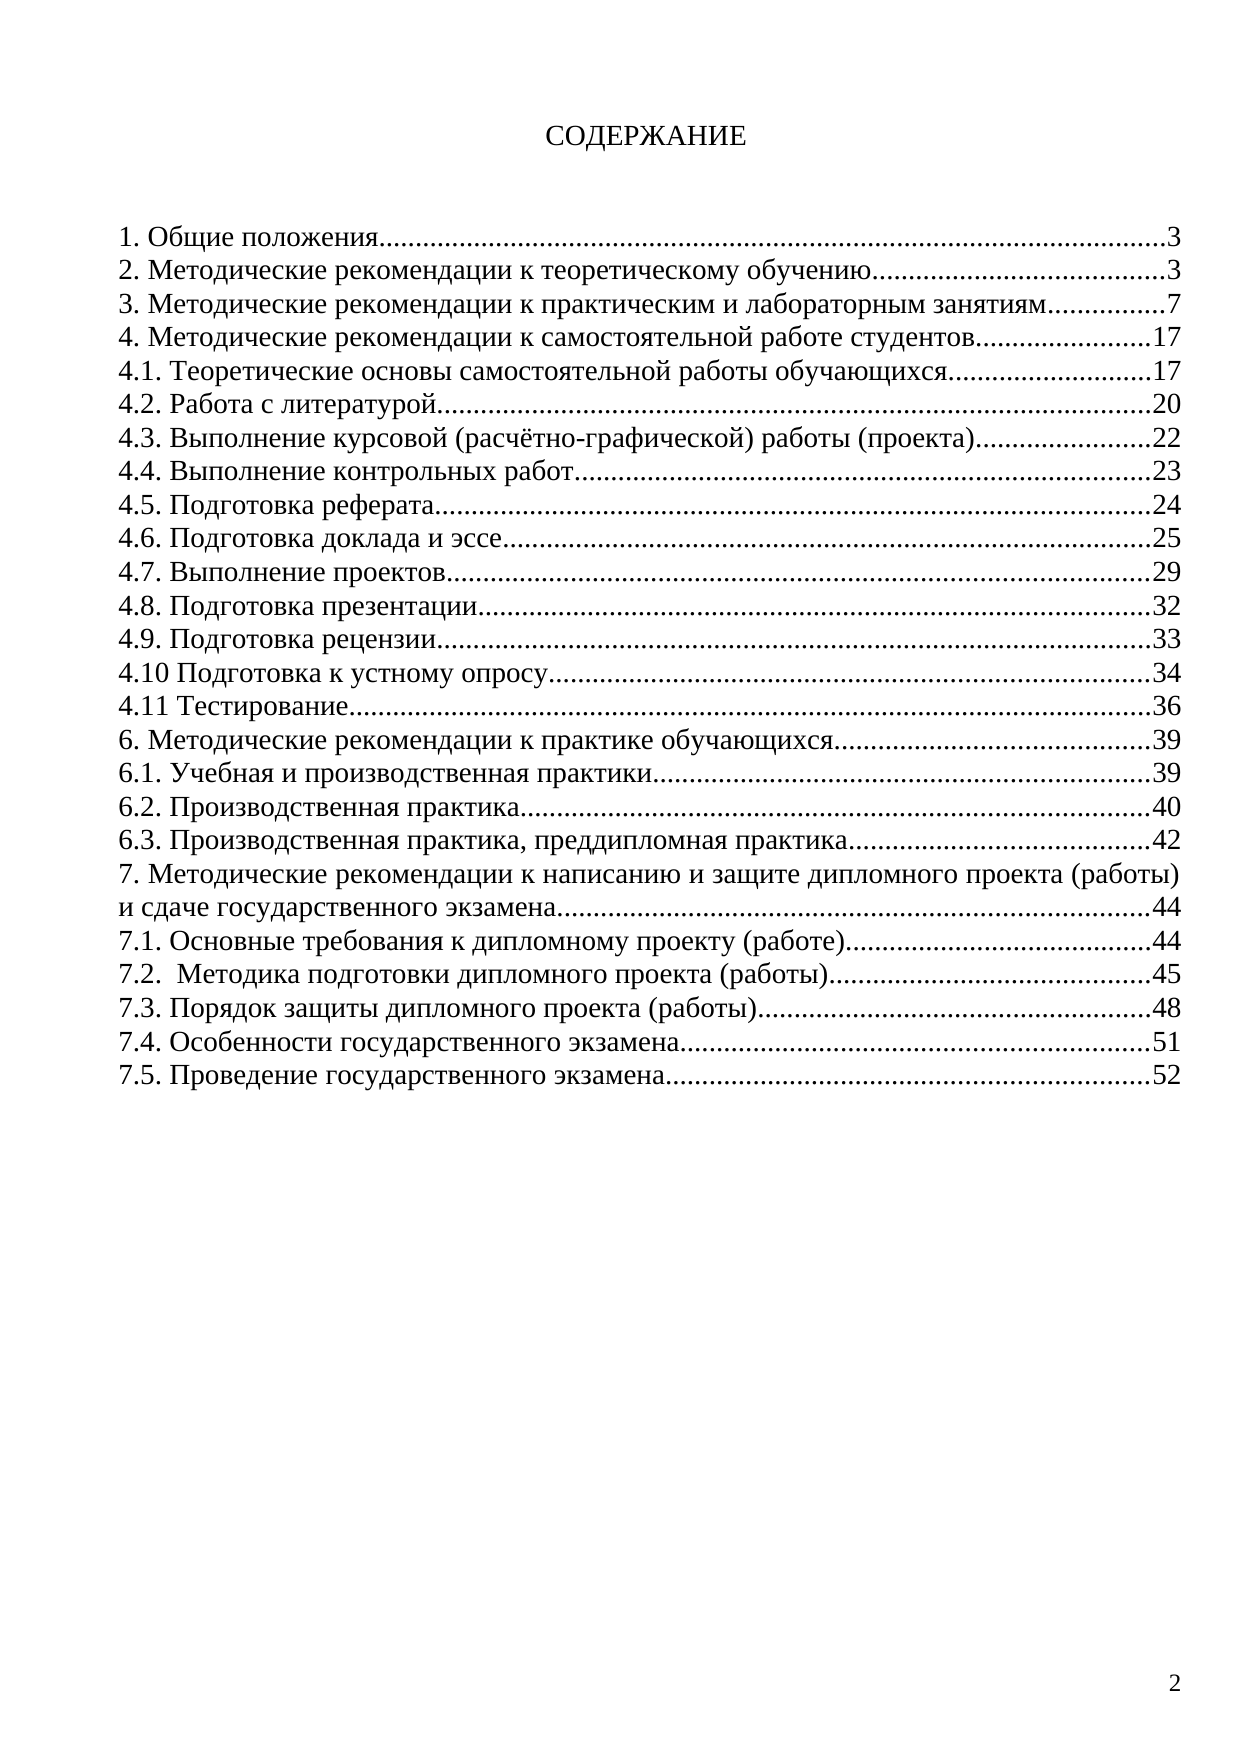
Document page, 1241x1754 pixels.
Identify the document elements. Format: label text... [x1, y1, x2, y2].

text СОДЕРЖАНИЕ [132, 118, 1159, 152]
text 6.3. Производственная практика, преддипломная практика 42 [118, 822, 1181, 856]
text 4.6. Подготовка доклада и эссе 25 [118, 521, 1181, 554]
text 4.2. Работа с литературой 20 [118, 386, 1181, 420]
text 6. Методические рекомендации к практике обучающихся. 39 [118, 722, 1181, 755]
text 7.1. Основные требования к дипломному проекту (работе) 44 [118, 923, 1181, 957]
text 4.5. Подготовка реферата 24 [118, 487, 1181, 521]
text 4.11 Тестирование 36 [118, 688, 1181, 722]
text 4.3. Выполнение курсовой (расчётно-графической) работы (проекта) 22 [118, 420, 1181, 453]
text 4.10 Подготовка к устному опросу 34 [118, 655, 1181, 688]
text 4. Методические рекомендации к самостоятельной работе студентов 17 [118, 319, 1181, 353]
text 7.4. Особенности государственного экзамена 51 [118, 1024, 1181, 1057]
text 1. Общие положения 3 [118, 219, 1181, 252]
text 7.5. Проведение государственного экзамена 52 [118, 1057, 1181, 1091]
text 6.1. Учебная и производственная практики 39 [118, 755, 1181, 789]
text 6.2. Производственная практика 40 [118, 789, 1181, 822]
text 4.1. Теоретические основы самостоятельной работы обучающихся 17 [118, 353, 1181, 386]
text 7.2. Методика подготовки дипломного проекта (работы) 45 [118, 957, 1181, 990]
text 4.4. Выполнение контрольных работ 23 [118, 453, 1181, 487]
text 2. Методические рекомендации к теоретическому обучению 3 [118, 252, 1181, 286]
text 4.8. Подготовка презентации 32 [118, 588, 1181, 621]
text 7.3. Порядок защиты дипломного проекта (работы) 48 [118, 990, 1181, 1024]
text 4.9. Подготовка рецензии 33 [118, 621, 1181, 655]
text 3. Методические рекомендации к практическим и лабораторным занятиям 7 [118, 286, 1181, 319]
text 7. Методические рекомендации к написанию и защите дипломного проекта (работы) и сдаче государственного экзамена. 44 [118, 856, 1181, 923]
text 4.7. Выполнение проектов 29 [118, 554, 1181, 588]
